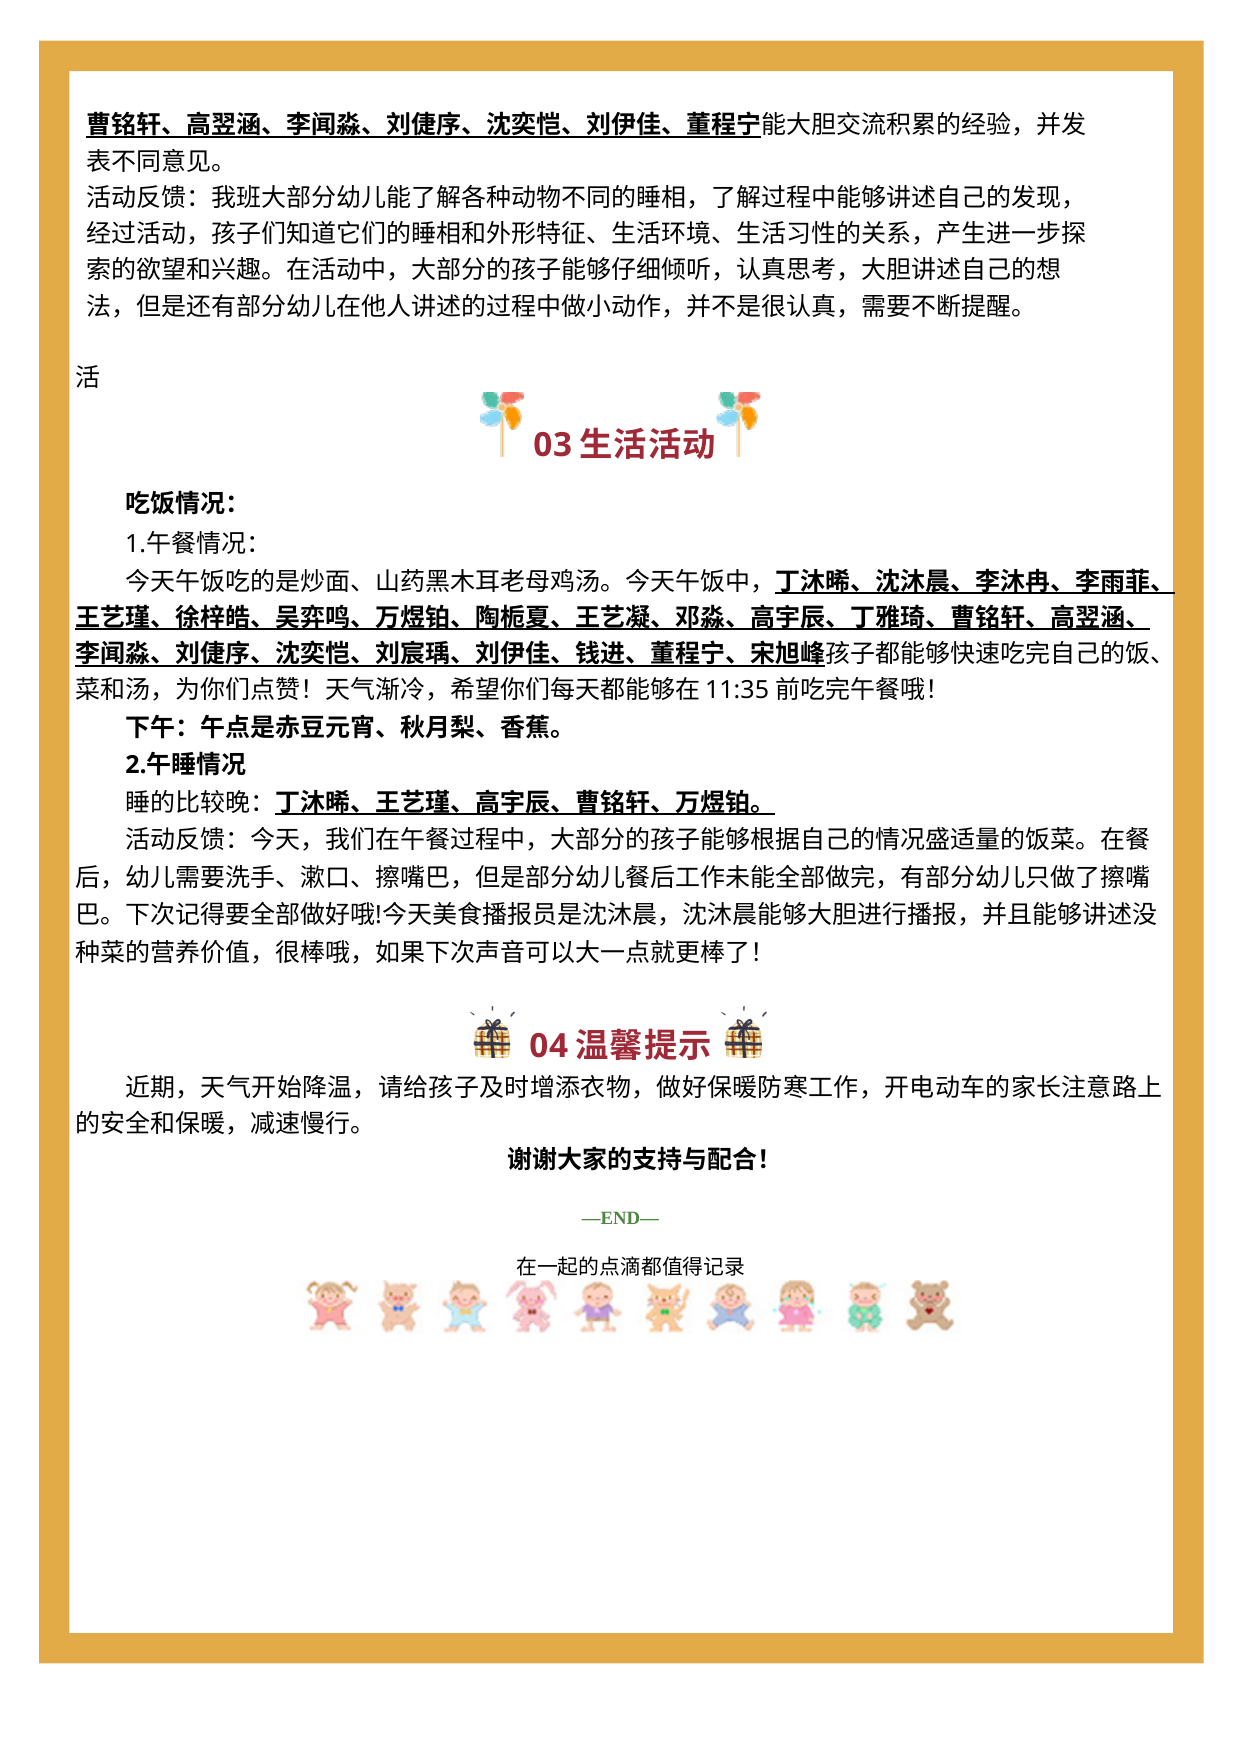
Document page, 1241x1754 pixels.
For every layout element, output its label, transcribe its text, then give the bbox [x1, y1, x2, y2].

text 2.午睡情况 [75, 744, 1165, 781]
list 谢谢大家的支持与配合！ [75, 1139, 1165, 1176]
text 1.午餐情况： [75, 519, 1165, 561]
text 睡的比较晚：丁沐晞、王艺瑾、高宇辰、曹铭轩、万煜铂。 [75, 781, 1165, 819]
list 近期，天气开始降温，请给孩子及时增添衣物，做好保暖防寒工作，开电动车的家长注意路上的安全和保暖，减速慢行。 [75, 1067, 1165, 1139]
picture [716, 392, 761, 457]
text 04温馨提示 [75, 1006, 1165, 1067]
picture [479, 392, 524, 457]
picture [275, 1280, 982, 1334]
text —END— [75, 1207, 1165, 1228]
text 下午：午点是赤豆元宵、秋月梨、香蕉。 [75, 706, 1165, 744]
picture [469, 1006, 520, 1058]
text 活动反馈：今天，我们在午餐过程中，大部分的孩子能够根据自己的情况盛适量的饭菜。在餐后，幼儿需要洗手、漱口、擦嘴巴，但是部分幼儿餐后工作未能全部做完，有部分幼儿只做了擦嘴巴。下次记得要全部做好哦!今天美食播报员是沈沐晨，沈沐晨能够大胆进行播报，并且能够讲述没种菜的营养价值，很棒哦，如果下次声音可以大一点就更棒了！ [75, 819, 1165, 969]
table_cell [75, 104, 1112, 351]
text 03生活活动 [75, 405, 1165, 469]
picture [720, 1006, 772, 1058]
text 在一起的点滴都值得记录 [75, 1250, 1165, 1280]
text 今天午饭吃的是炒面、山药黑木耳老母鸡汤。今天午饭中，丁沐晞、沈沐晨、李沐冉、李雨菲、王艺瑾、徐梓皓、吴弈鸣、万煜铂、陶栀夏、王艺凝、邓淼、高宇辰、丁雅琦、曹铭轩、高翌涵、李闻淼、刘倢序、沈奕恺、刘宸瑀、刘伊佳、钱进、董程宁、宋旭峰孩子都能够快速吃完自己的饭、菜和汤，为你们点赞！天气渐冷，希望你们每天都能够在11:35 前吃完午餐哦！ [75, 561, 1165, 706]
text 活 [75, 363, 1165, 392]
text 吃饭情况： [75, 482, 1165, 519]
